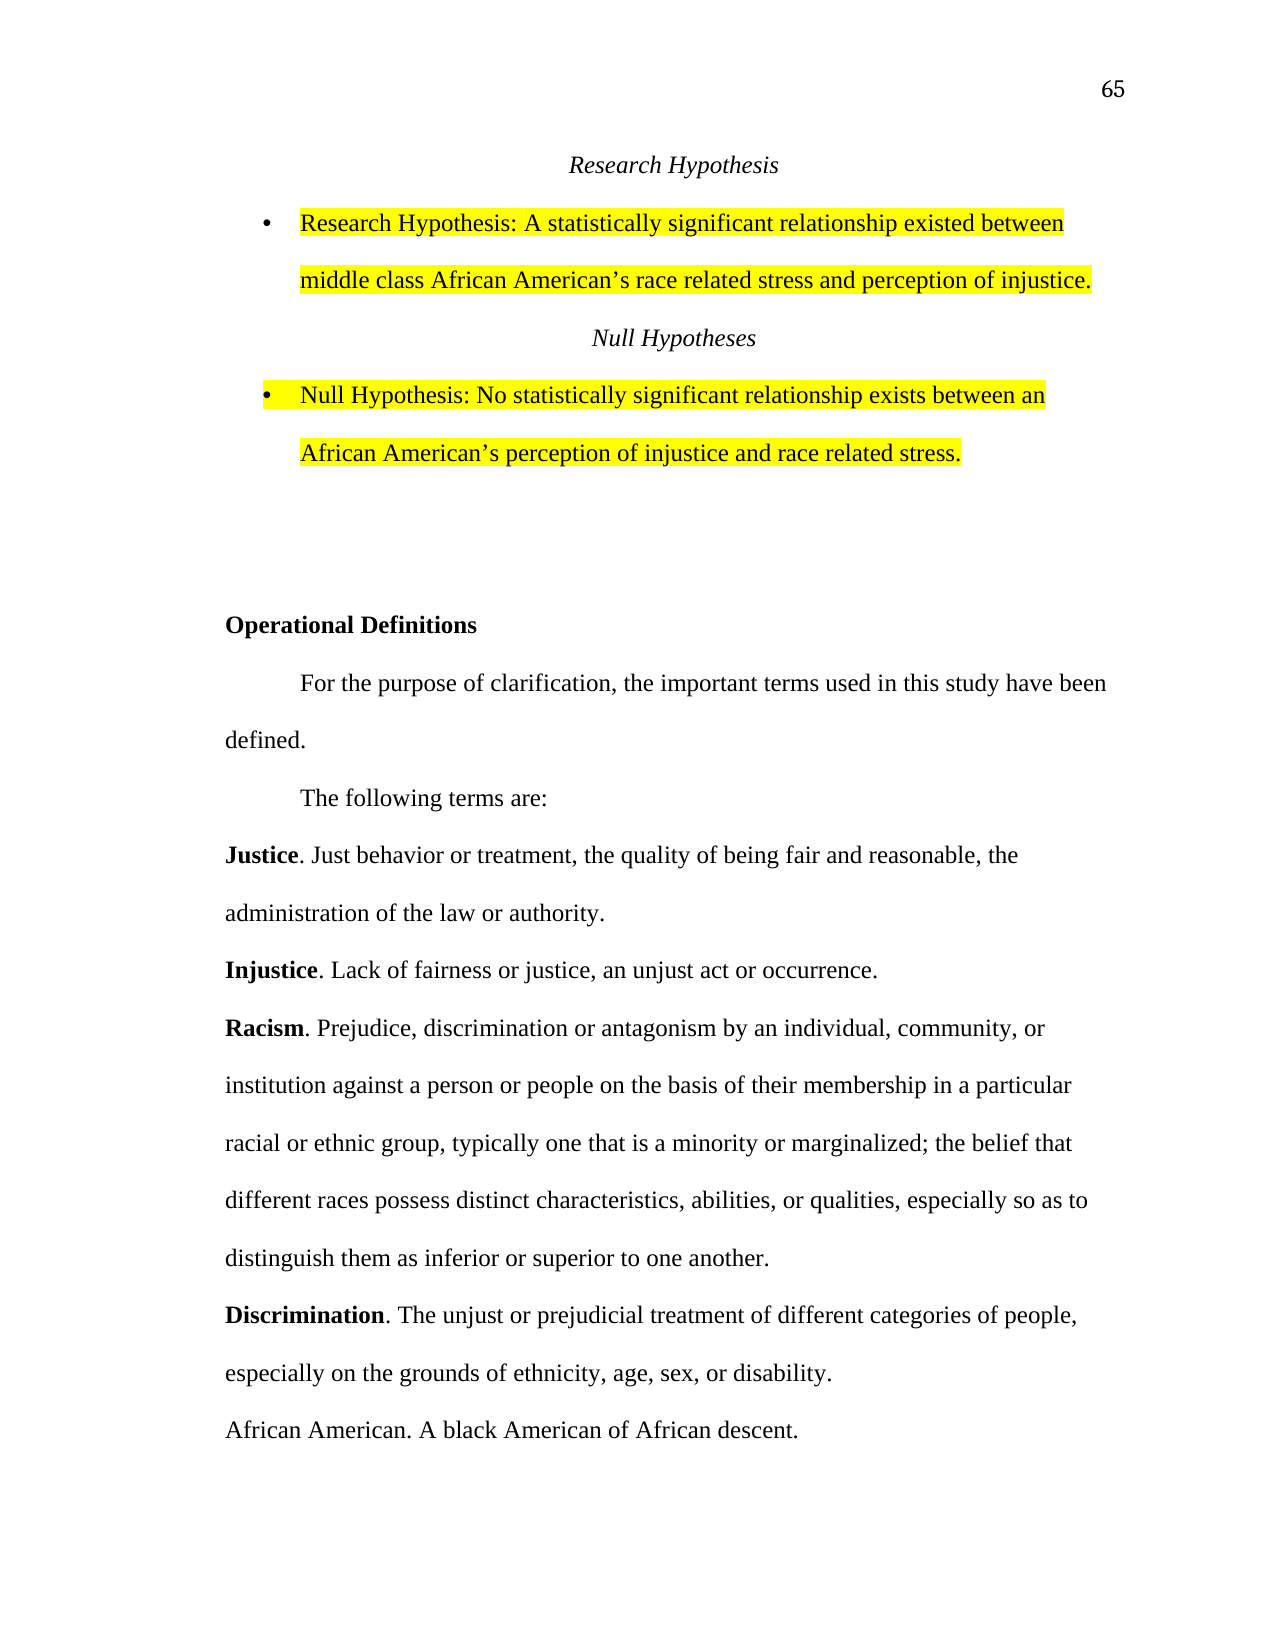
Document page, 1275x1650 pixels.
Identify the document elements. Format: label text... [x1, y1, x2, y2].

list Null Hypothesis: No statistically significant relationship exists between an African American’s perception of injustice and race related stress. [262, 380, 1125, 466]
text Injustice. Lack of fairness or justice, an unjust act or occurrence. [225, 955, 1125, 984]
text The following terms are: [225, 783, 1125, 811]
list Research Hypothesis: A statistically significant relationship existed between middle class African American’s race related stress and perception of injustice. [262, 207, 1125, 294]
text Null Hypotheses [225, 323, 1125, 351]
text Justice. Just behavior or treatment, the quality of being fair and reasonable, the administration of the law or authority. [225, 840, 1125, 926]
text Research Hypothesis [225, 150, 1125, 179]
text Operational Definitions [225, 610, 1125, 639]
text For the purpose of clarification, the important terms used in this study have been defined. [225, 668, 1125, 754]
text African American. A black American of African descent. [225, 1415, 1125, 1444]
text Discrimination. The unjust or prejudicial treatment of different categories of people, especially on the grounds of ethnicity, age, sex, or disability. [225, 1300, 1125, 1386]
text Racism. Prejudice, discrimination or antagonism by an individual, community, or institution against a person or people on the basis of their membership in a particular racial or ethnic group, typically one that is a minority or marginalized; the belief that different races possess distinct characteristics, abilities, or qualities, especially so as to distinguish them as inferior or superior to one another. [225, 1013, 1125, 1271]
